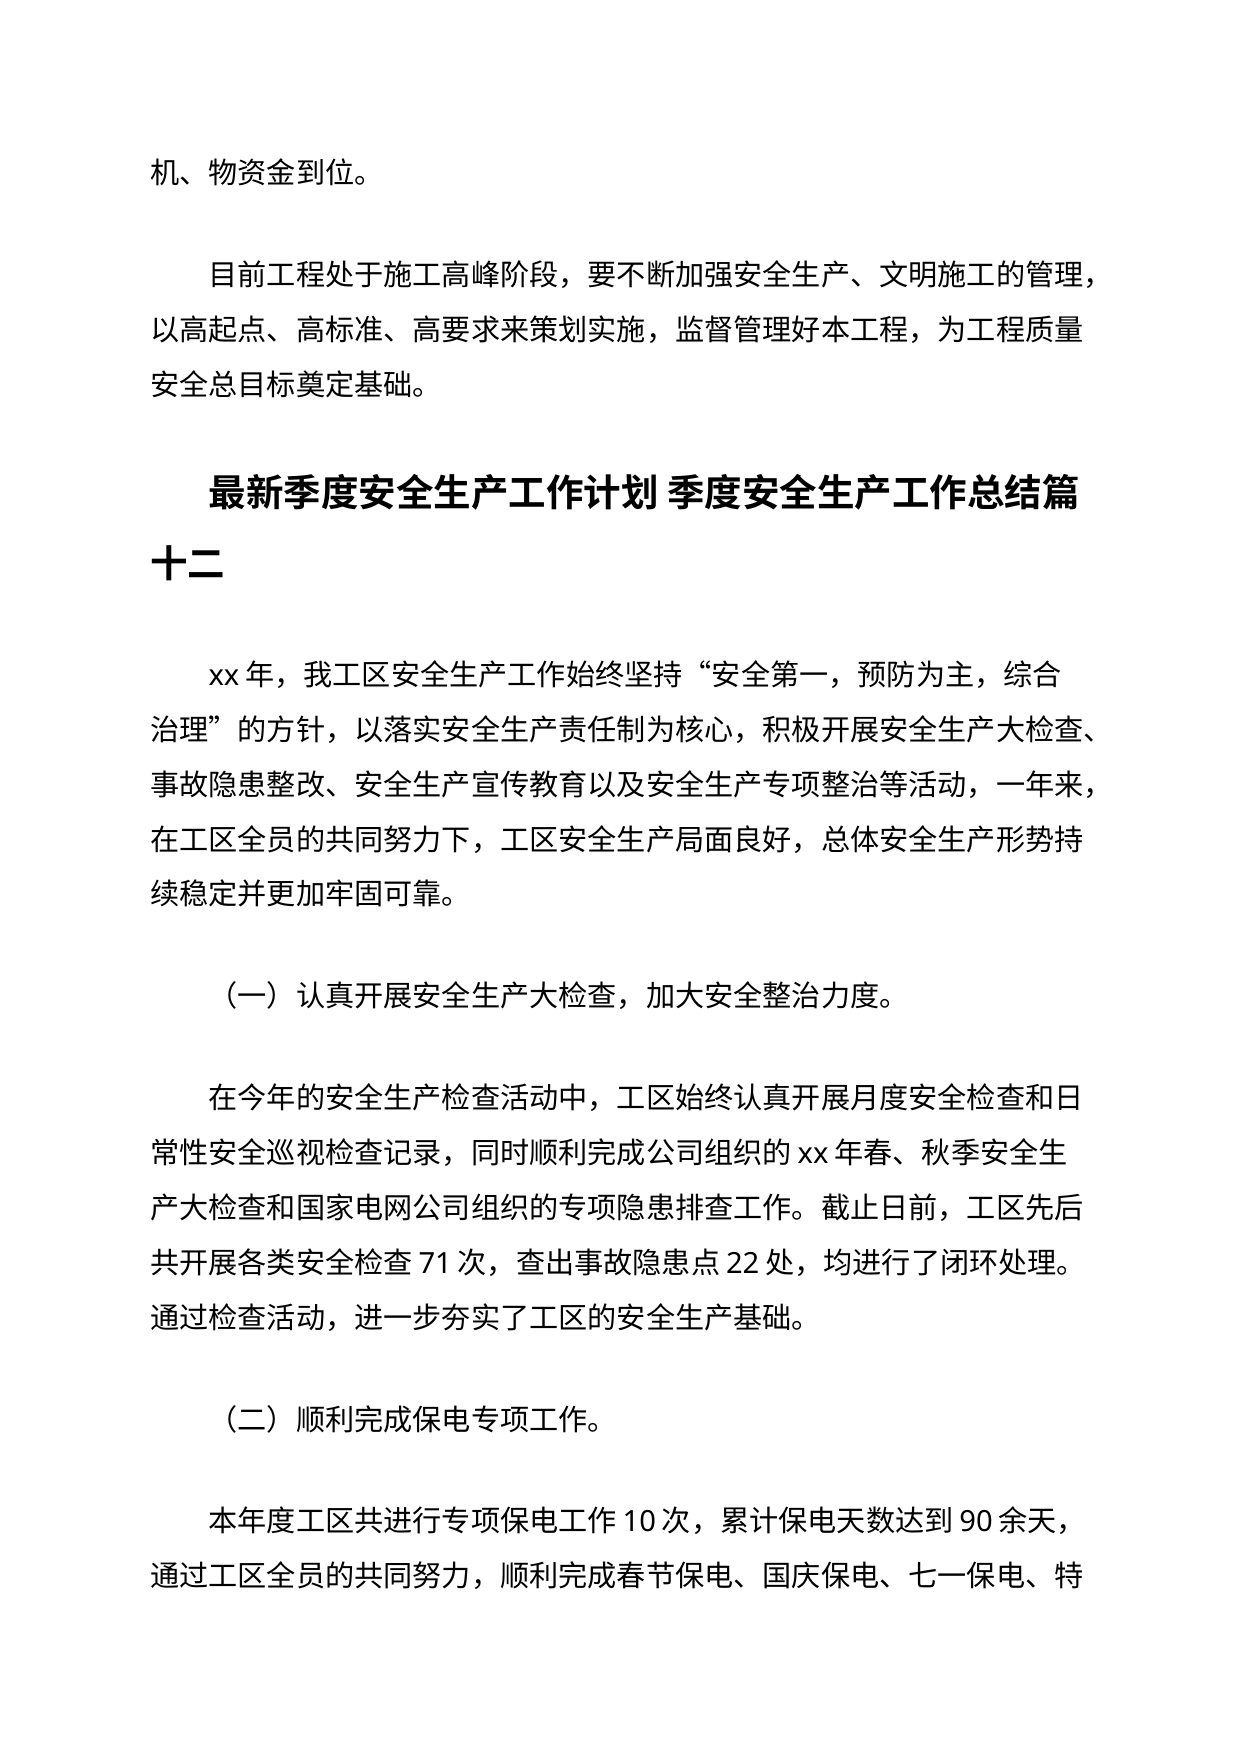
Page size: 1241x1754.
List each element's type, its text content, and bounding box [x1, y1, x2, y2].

text （一）认真开展安全生产大检查，加大安全整治力度。 [150, 973, 1090, 1015]
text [150, 1498, 1090, 1595]
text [150, 150, 1090, 192]
text 最新季度安全生产工作计划 季度安全生产工作总结篇十二 [150, 463, 1090, 588]
text 在今年的安全生产检查活动中，工区始终认真开展月度安全检查和日常性安全巡视检查记录，同时顺利完成公司组织的xx年春、秋季安全生产大检查和国家电网公司组织的专项隐患排查工作。截止日前，工区先后共开展各类安全检查71次，查出事故隐患点22处，均进行了闭环处理。通过检查活动，进一步夯实了工区的安全生产基础。 [150, 1074, 1090, 1337]
text 目前工程处于施工高峰阶段，要不断加强安全生产、文明施工的管理，以高起点、高标准、高要求来策划实施，监督管理好本工程，为工程质量安全总目标奠定基础。 [150, 252, 1090, 404]
text xx年，我工区安全生产工作始终坚持“安全第一，预防为主，综合治理”的方针，以落实安全生产责任制为核心，积极开展安全生产大检查、事故隐患整改、安全生产宣传教育以及安全生产专项整治等活动，一年来，在工区全员的共同努力下，工区安全生产局面良好，总体安全生产形势持续稳定并更加牢固可靠。 [150, 651, 1090, 913]
text （二）顺利完成保电专项工作。 [150, 1396, 1090, 1438]
